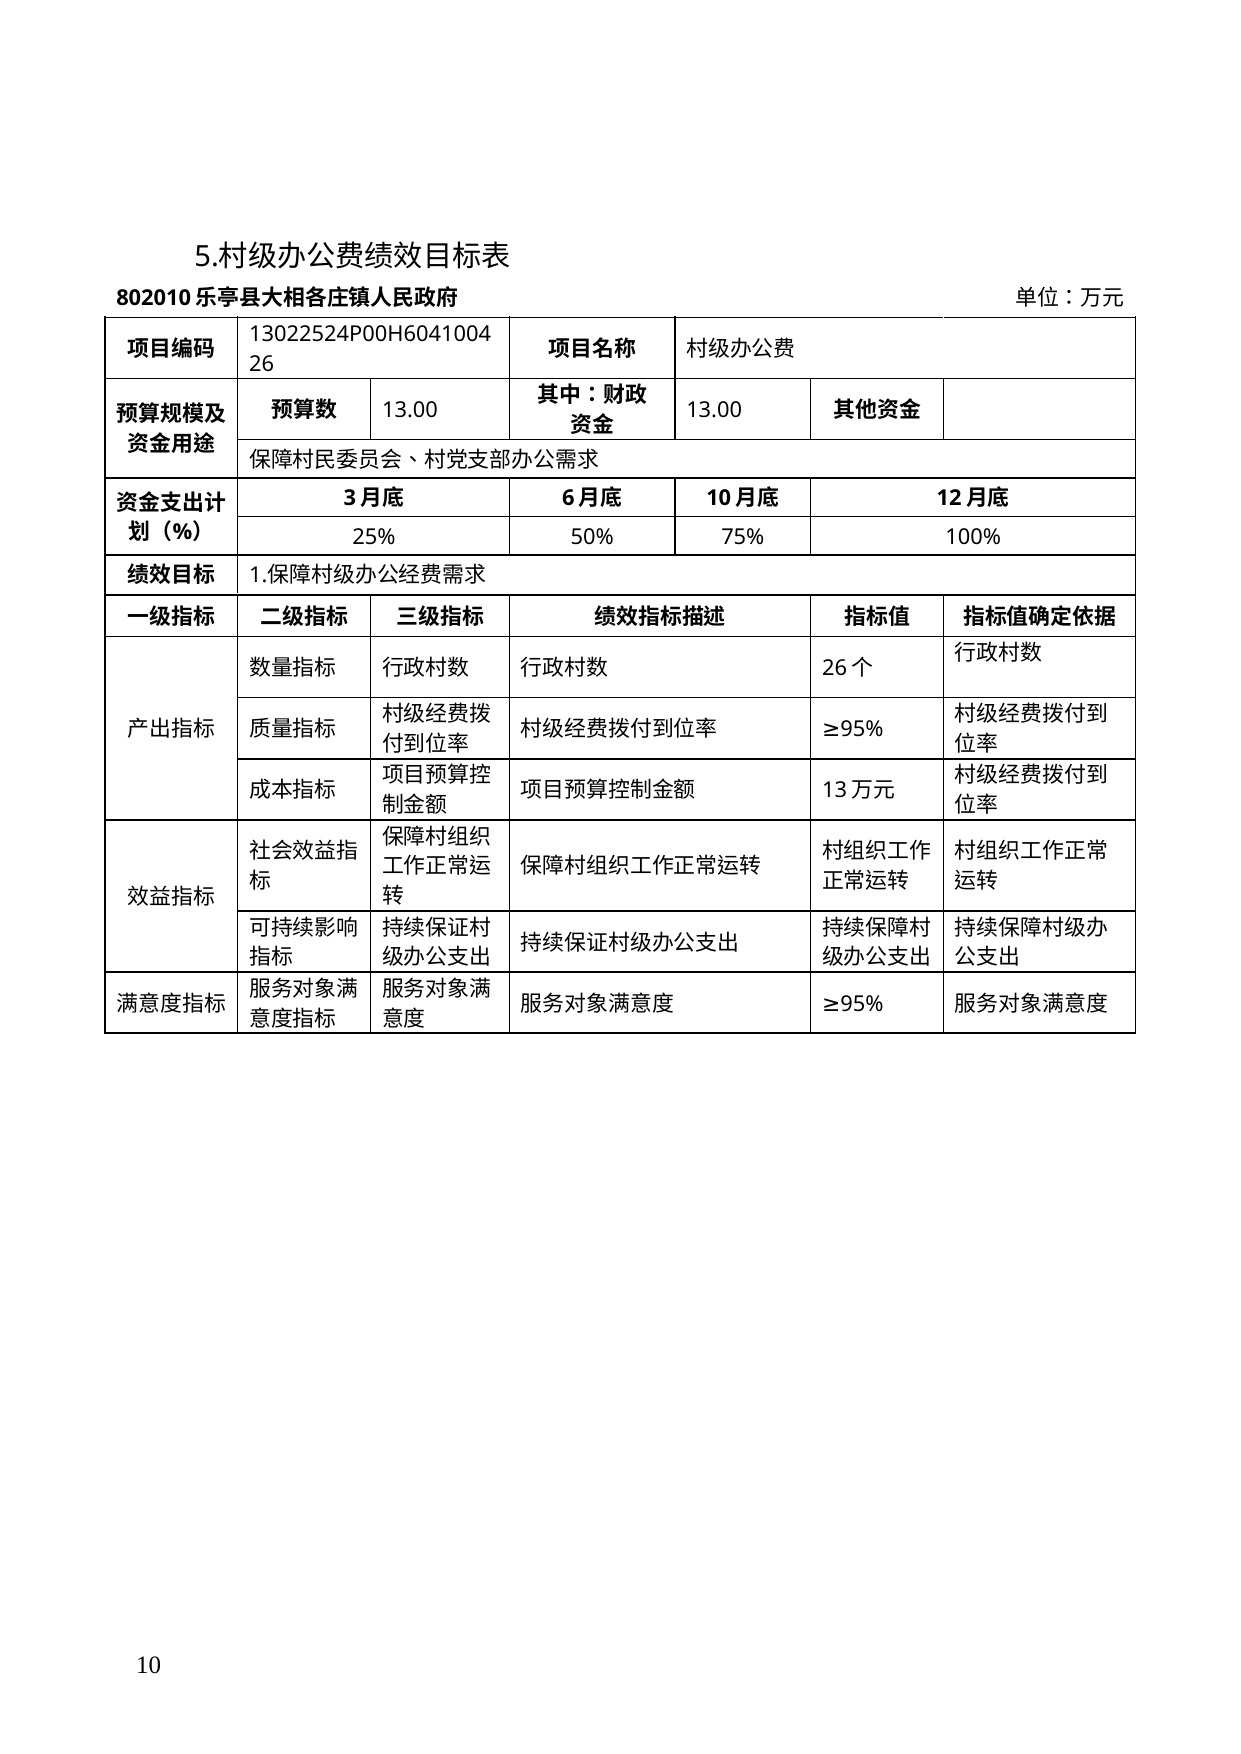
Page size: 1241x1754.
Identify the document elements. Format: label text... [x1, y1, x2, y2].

table_cell ≥95% [811, 973, 943, 1032]
table_cell 持续保障村级办公支出 [944, 912, 1135, 971]
table_cell 1.保障村级办公经费需求 [238, 556, 1135, 592]
table_header 二级指标 [238, 596, 370, 636]
table_cell 行政村数 [371, 637, 509, 697]
table_header 802010乐亭县大相各庄镇人民政府 [106, 277, 943, 316]
table_cell 数量指标 [238, 637, 370, 697]
table_cell 其中：财政 资金 [510, 379, 674, 439]
table_cell 75% [676, 517, 810, 554]
table_cell 保障村组织工作正常运转 [371, 821, 509, 910]
table_cell 质量指标 [238, 698, 370, 758]
table_cell 项目预算控制金额 [510, 760, 810, 819]
table_cell 村级经费拨付到位率 [944, 760, 1135, 819]
table_cell 服务对象满意度 [510, 973, 810, 1032]
table_cell 村组织工作正常运转 [944, 821, 1135, 910]
table_cell 持续保障村级办公支出 [811, 912, 943, 971]
table_cell 预算数 [238, 379, 370, 439]
table_header 一级指标 [106, 596, 237, 636]
table_cell 可持续影响指标 [238, 912, 370, 971]
table_cell 10月底 [676, 479, 810, 516]
table_cell 产出指标 [106, 637, 237, 819]
table_cell 13.00 [371, 379, 509, 439]
table_cell 12月底 [811, 479, 1135, 516]
table_header 绩效指标描述 [510, 596, 810, 636]
table_cell 26个 [811, 637, 943, 697]
table_cell 13.00 [676, 379, 810, 439]
table_cell 3月底 [238, 479, 509, 516]
table_cell 6月底 [510, 479, 674, 516]
table_cell 行政村数 [944, 637, 1135, 697]
table_cell 村级经费拨付到位率 [510, 698, 810, 758]
table_cell 持续保证村级办公支出 [371, 912, 509, 971]
table_cell 25% [238, 517, 509, 554]
table_cell 村级办公费 [676, 318, 1135, 378]
table_cell 效益指标 [106, 821, 237, 971]
table_cell 100% [811, 517, 1135, 554]
table_cell 持续保证村级办公支出 [510, 912, 810, 971]
table_cell 预算规模及资金用途 [106, 379, 237, 477]
table_cell 保障村组织工作正常运转 [510, 821, 810, 910]
table_cell 项目预算控制金额 [371, 760, 509, 819]
table_cell 村级经费拨付到位率 [371, 698, 509, 758]
table_cell 服务对象满意度 [371, 973, 509, 1032]
table_cell 成本指标 [238, 760, 370, 819]
table_cell 满意度指标 [106, 973, 237, 1032]
table_cell 13022524P00H604100426 [238, 318, 509, 378]
table_cell 行政村数 [510, 637, 810, 697]
table_cell 村组织工作正常运转 [811, 821, 943, 910]
table_cell [944, 379, 1135, 439]
table_cell 13万元 [811, 760, 943, 819]
text 5.村级办公费绩效目标表 [136, 235, 1104, 275]
table_cell 服务对象满意度 [944, 973, 1135, 1032]
table_cell 50% [510, 517, 674, 554]
table_header 单位：万元 [944, 277, 1135, 316]
table_cell 保障村民委员会、村党支部办公需求 [238, 440, 1135, 477]
table_cell 资金支出计划（%） [106, 479, 237, 554]
table_header 指标值 [811, 596, 943, 636]
table_cell 其他资金 [811, 379, 943, 439]
table_cell 项目编码 [106, 318, 237, 378]
table_cell 村级经费拨付到位率 [944, 698, 1135, 758]
table_header 三级指标 [371, 596, 509, 636]
table_cell 绩效目标 [106, 556, 237, 592]
table_cell ≥95% [811, 698, 943, 758]
table_cell 社会效益指标 [238, 821, 370, 910]
table_cell 服务对象满意度指标 [238, 973, 370, 1032]
table_cell 项目名称 [510, 318, 674, 378]
table_header 指标值确定依据 [944, 596, 1135, 636]
